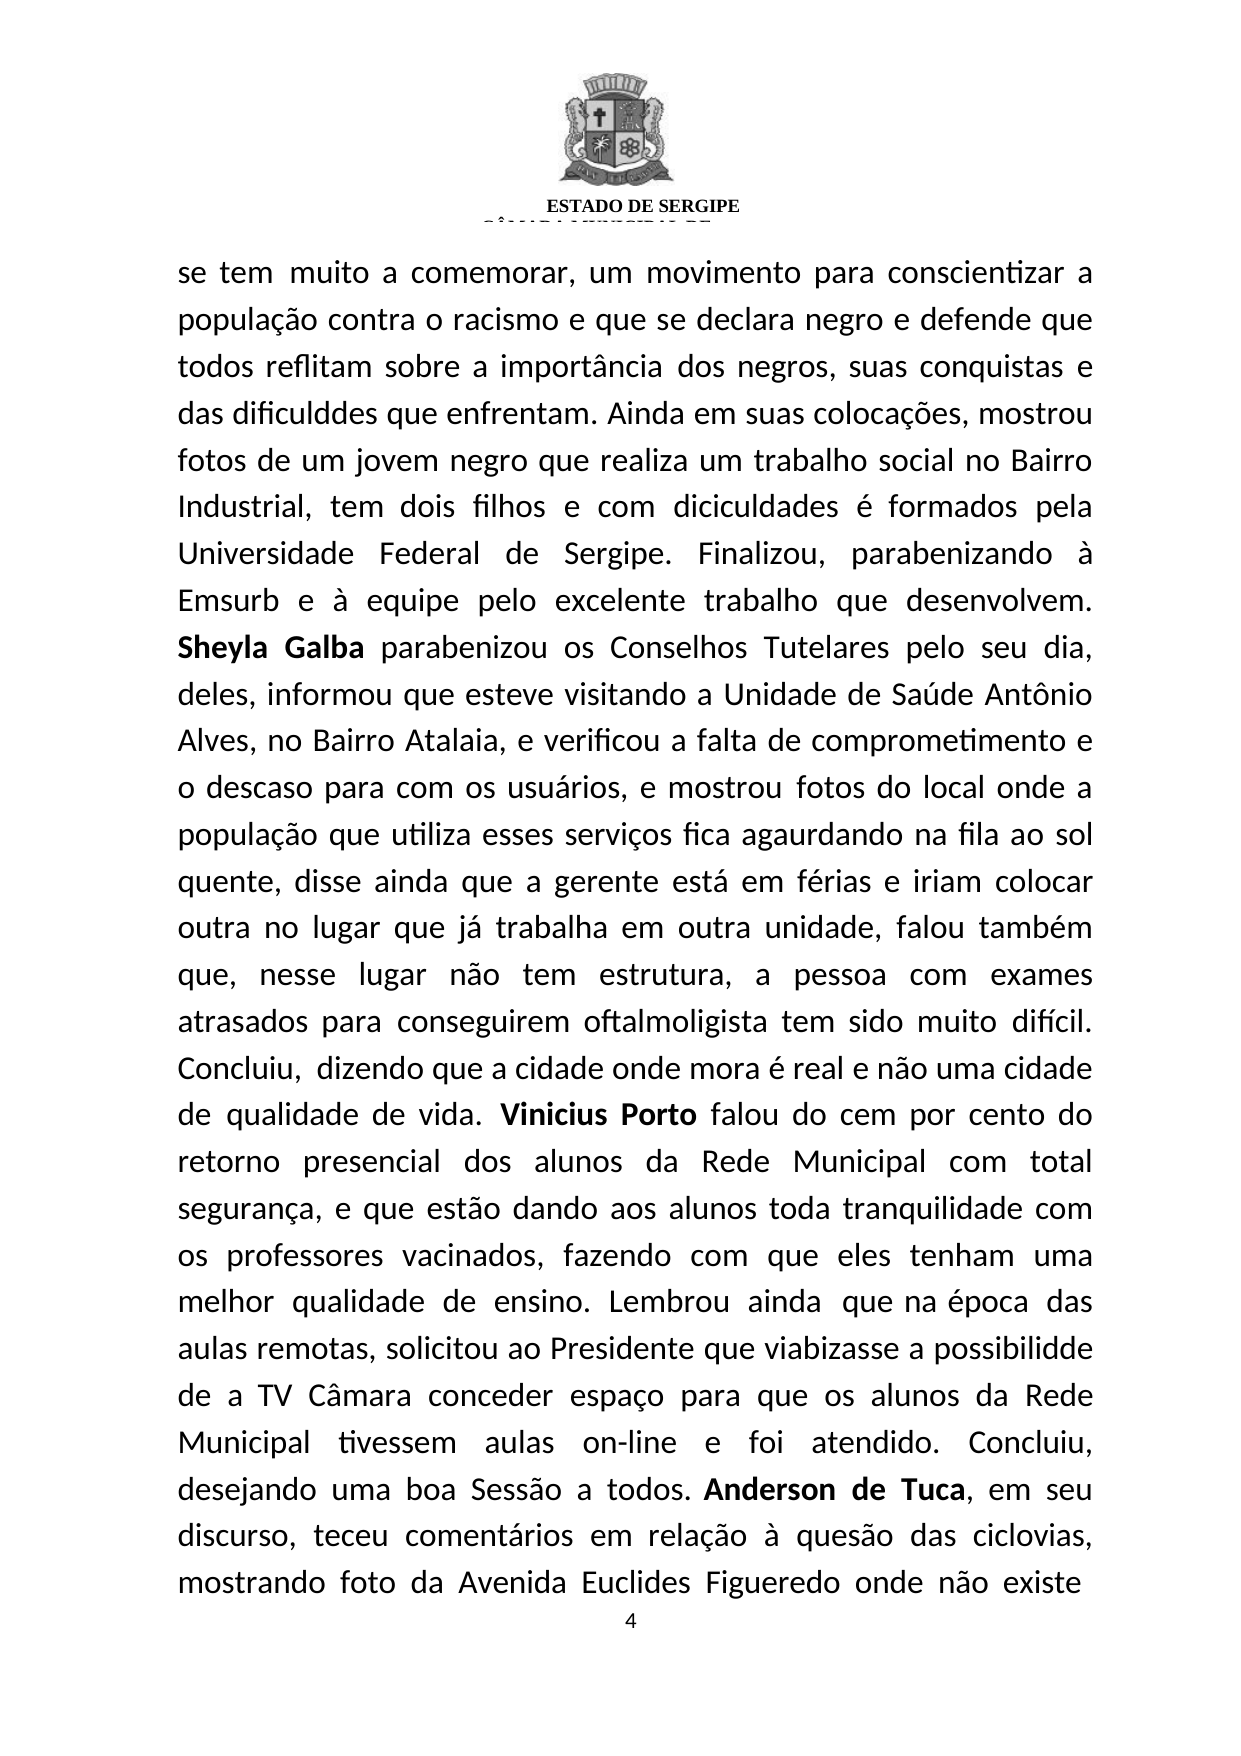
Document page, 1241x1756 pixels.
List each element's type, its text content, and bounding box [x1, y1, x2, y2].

picture [558, 73, 675, 186]
text se tem muito a comemorar, um movimento para conscientizar a população contra o racismo e que se declara negro e defende que todos reflitam sobre a importância dos negros, suas conquistas e das dificulddes que enfrentam. Ainda em suas colocações, mostrou fotos de um jovem negro que realiza um trabalho social no Bairro Industrial, tem dois filhos e com diciculdades é formados pela Universidade Federal de Sergipe. Finalizou, parabenizando à Emsurb e à equipe pelo excelente trabalho que desenvolvem. Sheyla Galba parabenizou os Conselhos Tutelares pelo seu dia, deles, informou que esteve visitando a Unidade de Saúde Antônio Alves, no Bairro Atalaia, e verificou a falta de comprometimento e o descaso para com os usuários, e mostrou fotos do local onde a população que utiliza esses serviços fica agaurdando na fila ao sol quente, disse ainda que a gerente está em férias e iriam colocar outra no lugar que já trabalha em outra unidade, falou também que, nesse lugar não tem estrutura, a pessoa com exames atrasados para conseguirem oftalmoligista tem sido muito difícil. Concluiu, dizendo que a cidade onde mora é real e não uma cidade de qualidade de vida. Vinicius Porto falou do cem por cento do retorno presencial dos alunos da Rede Municipal com total segurança, e que estão dando aos alunos toda tranquilidade com os professores vacinados, fazendo com que eles tenham uma melhor qualidade de ensino. Lembrou ainda que na época das aulas remotas, solicitou ao Presidente que viabizasse a possibilidde de a TV Câmara conceder espaço para que os alunos da Rede Municipal tivessem aulas on-line e foi atendido. Concluiu, desejando uma boa Sessão a todos. Anderson de Tuca, em seu discurso, teceu comentários em relação à quesão das ciclovias, mostrando foto da Avenida Euclides Figueredo onde não existe [177, 252, 1093, 1602]
